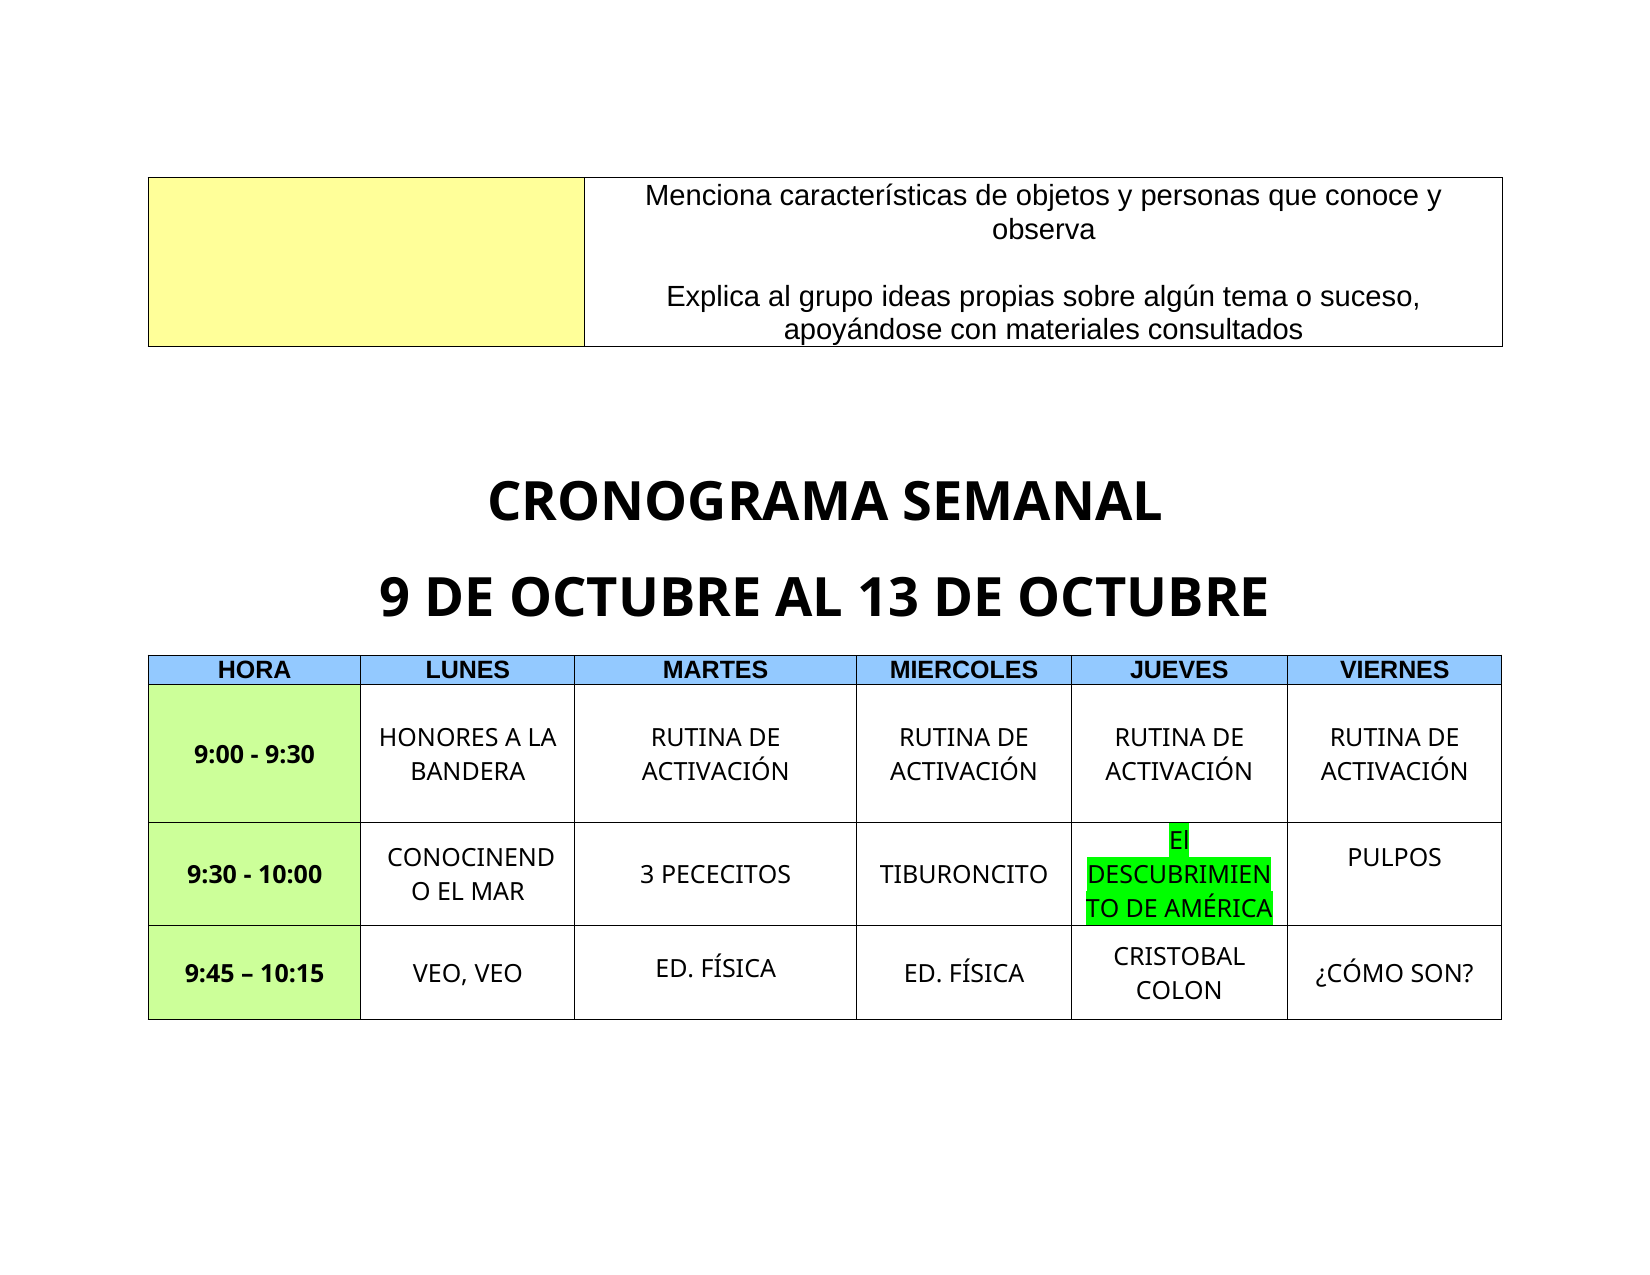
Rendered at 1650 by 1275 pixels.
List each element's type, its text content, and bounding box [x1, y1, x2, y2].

table_cell ¿CÓMO SON? [1288, 926, 1501, 1019]
table_cell El DESCUBRIMIENTO DE AMÉRICA [1072, 823, 1169, 925]
table_header HORA [149, 656, 360, 684]
table_header LUNES [361, 656, 574, 684]
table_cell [585, 178, 1502, 346]
table_cell PULPOS [1288, 823, 1501, 925]
table_cell 9:30 - 10:00 [149, 823, 360, 925]
table_cell 9:00 - 9:30 [149, 685, 360, 822]
table_header MARTES [575, 656, 856, 684]
table_cell El DESCUBRIMIENTO DE AMÉRICA [1189, 823, 1287, 925]
text CRONOGRAMA SEMANAL [148, 462, 1502, 536]
table_cell 9:45 – 10:15 [149, 926, 360, 1019]
table_cell ED. FÍSICA [575, 926, 856, 1019]
table_cell ED. FÍSICA [857, 926, 1071, 1019]
table_cell HONORES A LA BANDERA [361, 685, 574, 822]
table_header MIERCOLES [857, 656, 1071, 684]
text 9 DE OCTUBRE AL 13 DE OCTUBRE [148, 558, 1502, 632]
table_cell CONOCINENDO EL MAR [361, 823, 574, 925]
table_cell RUTINA DE ACTIVACIÓN [1288, 685, 1501, 822]
table_cell RUTINA DE ACTIVACIÓN [575, 685, 856, 822]
table_cell RUTINA DE ACTIVACIÓN [857, 685, 1071, 822]
table_cell TIBURONCITO [857, 823, 1071, 925]
table_cell CRISTOBAL COLON [1072, 926, 1287, 1019]
table_header JUEVES [1072, 656, 1287, 684]
table_cell RUTINA DE ACTIVACIÓN [1072, 685, 1287, 822]
table_header VIERNES [1288, 656, 1501, 684]
table_cell 3 PECECITOS [575, 823, 856, 925]
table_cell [149, 178, 584, 346]
table_cell VEO, VEO [361, 926, 574, 1019]
